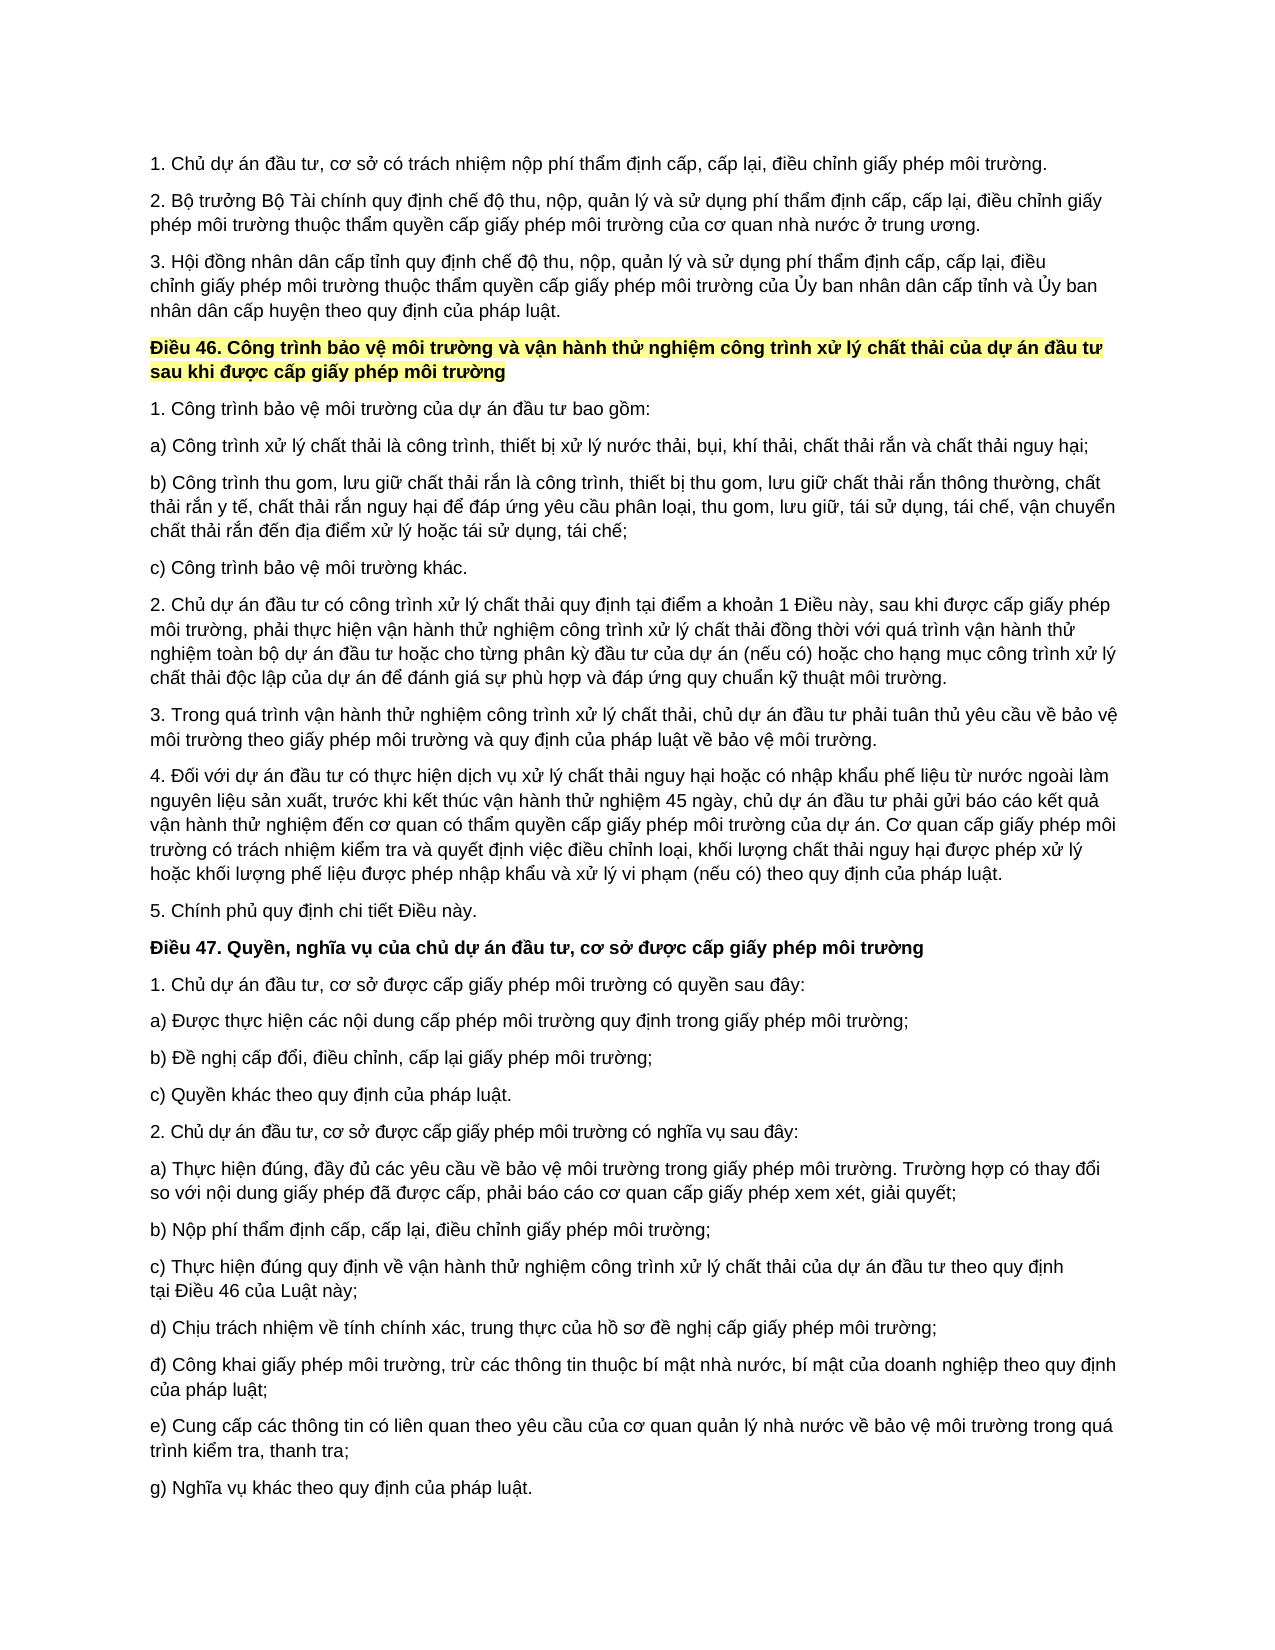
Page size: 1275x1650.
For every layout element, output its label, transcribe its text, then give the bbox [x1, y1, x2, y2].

text c) Công trình bảo vệ môi trường khác. [150, 554, 1125, 579]
text a) Thực hiện đúng, đầy đủ các yêu cầu về bảo vệ môi trường trong giấy phép môi trường. Trường hợp có thay đổi so với nội dung giấy phép đã được cấp, phải báo cáo cơ quan cấp giấy phép xem xét, giải quyết; [150, 1155, 1125, 1204]
text a) Công trình xử lý chất thải là công trình, thiết bị xử lý nước thải, bụi, khí thải, chất thải rắn và chất thải nguy hại; [150, 432, 1125, 456]
text đ) Công khai giấy phép môi trường, trừ các thông tin thuộc bí mật nhà nước, bí mật của doanh nghiệp theo quy định của pháp luật; [150, 1351, 1125, 1400]
text a) Được thực hiện các nội dung cấp phép môi trường quy định trong giấy phép môi trường; [150, 1007, 1125, 1032]
text g) Nghĩa vụ khác theo quy định của pháp luật. [150, 1474, 1125, 1498]
text 5. Chính phủ quy định chi tiết Điều này. [150, 897, 1125, 921]
text b) Nộp phí thẩm định cấp, cấp lại, điều chỉnh giấy phép môi trường; [150, 1216, 1125, 1241]
text 4. Đối với dự án đầu tư có thực hiện dịch vụ xử lý chất thải nguy hại hoặc có nhập khẩu phế liệu từ nước ngoài làm nguyên liệu sản xuất, trước khi kết thúc vận hành thử nghiệm 45 ngày, chủ dự án đầu tư phải gửi báo cáo kết quả vận hành thử nghiệm đến cơ quan có thẩm quyền cấp giấy phép môi trường của dự án. Cơ quan cấp giấy phép môi trường có trách nhiệm kiểm tra và quyết định việc điều chỉnh loại, khối lượng chất thải nguy hại được phép xử lý hoặc khối lượng phế liệu được phép nhập khẩu và xử lý vi phạm (nếu có) theo quy định của pháp luật. [150, 762, 1125, 884]
text Điều 47. Quyền, nghĩa vụ của chủ dự án đầu tư, cơ sở được cấp giấy phép môi trường [150, 934, 1125, 958]
text 1. Chủ dự án đầu tư, cơ sở được cấp giấy phép môi trường có quyền sau đây: [150, 971, 1125, 995]
text b) Công trình thu gom, lưu giữ chất thải rắn là công trình, thiết bị thu gom, lưu giữ chất thải rắn thông thường, chất thải rắn y tế, chất thải rắn nguy hại để đáp ứng yêu cầu phân loại, thu gom, lưu giữ, tái sử dụng, tái chế, vận chuyển chất thải rắn đến địa điểm xử lý hoặc tái sử dụng, tái chế; [150, 469, 1125, 542]
text 2. Chủ dự án đầu tư có công trình xử lý chất thải quy định tại điểm a khoản 1 Điều này, sau khi được cấp giấy phép môi trường, phải thực hiện vận hành thử nghiệm công trình xử lý chất thải đồng thời với quá trình vận hành thử nghiệm toàn bộ dự án đầu tư hoặc cho từng phân kỳ đầu tư của dự án (nếu có) hoặc cho hạng mục công trình xử lý chất thải độc lập của dự án để đánh giá sự phù hợp và đáp ứng quy chuẩn kỹ thuật môi trường. [150, 591, 1125, 689]
text 2. Chủ dự án đầu tư, cơ sở được cấp giấy phép môi trường có nghĩa vụ sau đây: [150, 1118, 1125, 1142]
text 1. Chủ dự án đầu tư, cơ sở có trách nhiệm nộp phí thẩm định cấp, cấp lại, điều chỉnh giấy phép môi trường. [150, 150, 1125, 174]
text e) Cung cấp các thông tin có liên quan theo yêu cầu của cơ quan quản lý nhà nước về bảo vệ môi trường trong quá trình kiểm tra, thanh tra; [150, 1412, 1125, 1461]
text c) Thực hiện đúng quy định về vận hành thử nghiệm công trình xử lý chất thải của dự án đầu tư theo quy định tại Điều 46 của Luật này; [150, 1253, 1125, 1302]
text 2. Bộ trưởng Bộ Tài chính quy định chế độ thu, nộp, quản lý và sử dụng phí thẩm định cấp, cấp lại, điều chỉnh giấy phép môi trường thuộc thẩm quyền cấp giấy phép môi trường của cơ quan nhà nước ở trung ương. [150, 187, 1125, 236]
text 3. Hội đồng nhân dân cấp tỉnh quy định chế độ thu, nộp, quản lý và sử dụng phí thẩm định cấp, cấp lại, điều chỉnh giấy phép môi trường thuộc thẩm quyền cấp giấy phép môi trường của Ủy ban nhân dân cấp tỉnh và Ủy ban nhân dân cấp huyện theo quy định của pháp luật. [150, 248, 1125, 321]
text 3. Trong quá trình vận hành thử nghiệm công trình xử lý chất thải, chủ dự án đầu tư phải tuân thủ yêu cầu về bảo vệ môi trường theo giấy phép môi trường và quy định của pháp luật về bảo vệ môi trường. [150, 701, 1125, 750]
text 1. Công trình bảo vệ môi trường của dự án đầu tư bao gồm: [150, 395, 1125, 419]
text b) Đề nghị cấp đổi, điều chỉnh, cấp lại giấy phép môi trường; [150, 1044, 1125, 1069]
text d) Chịu trách nhiệm về tính chính xác, trung thực của hồ sơ đề nghị cấp giấy phép môi trường; [150, 1314, 1125, 1339]
text Điều 46. Công trình bảo vệ môi trường và vận hành thử nghiệm công trình xử lý chất thải của dự án đầu tư sau khi được cấp giấy phép môi trường [150, 334, 1125, 382]
text c) Quyền khác theo quy định của pháp luật. [150, 1081, 1125, 1106]
